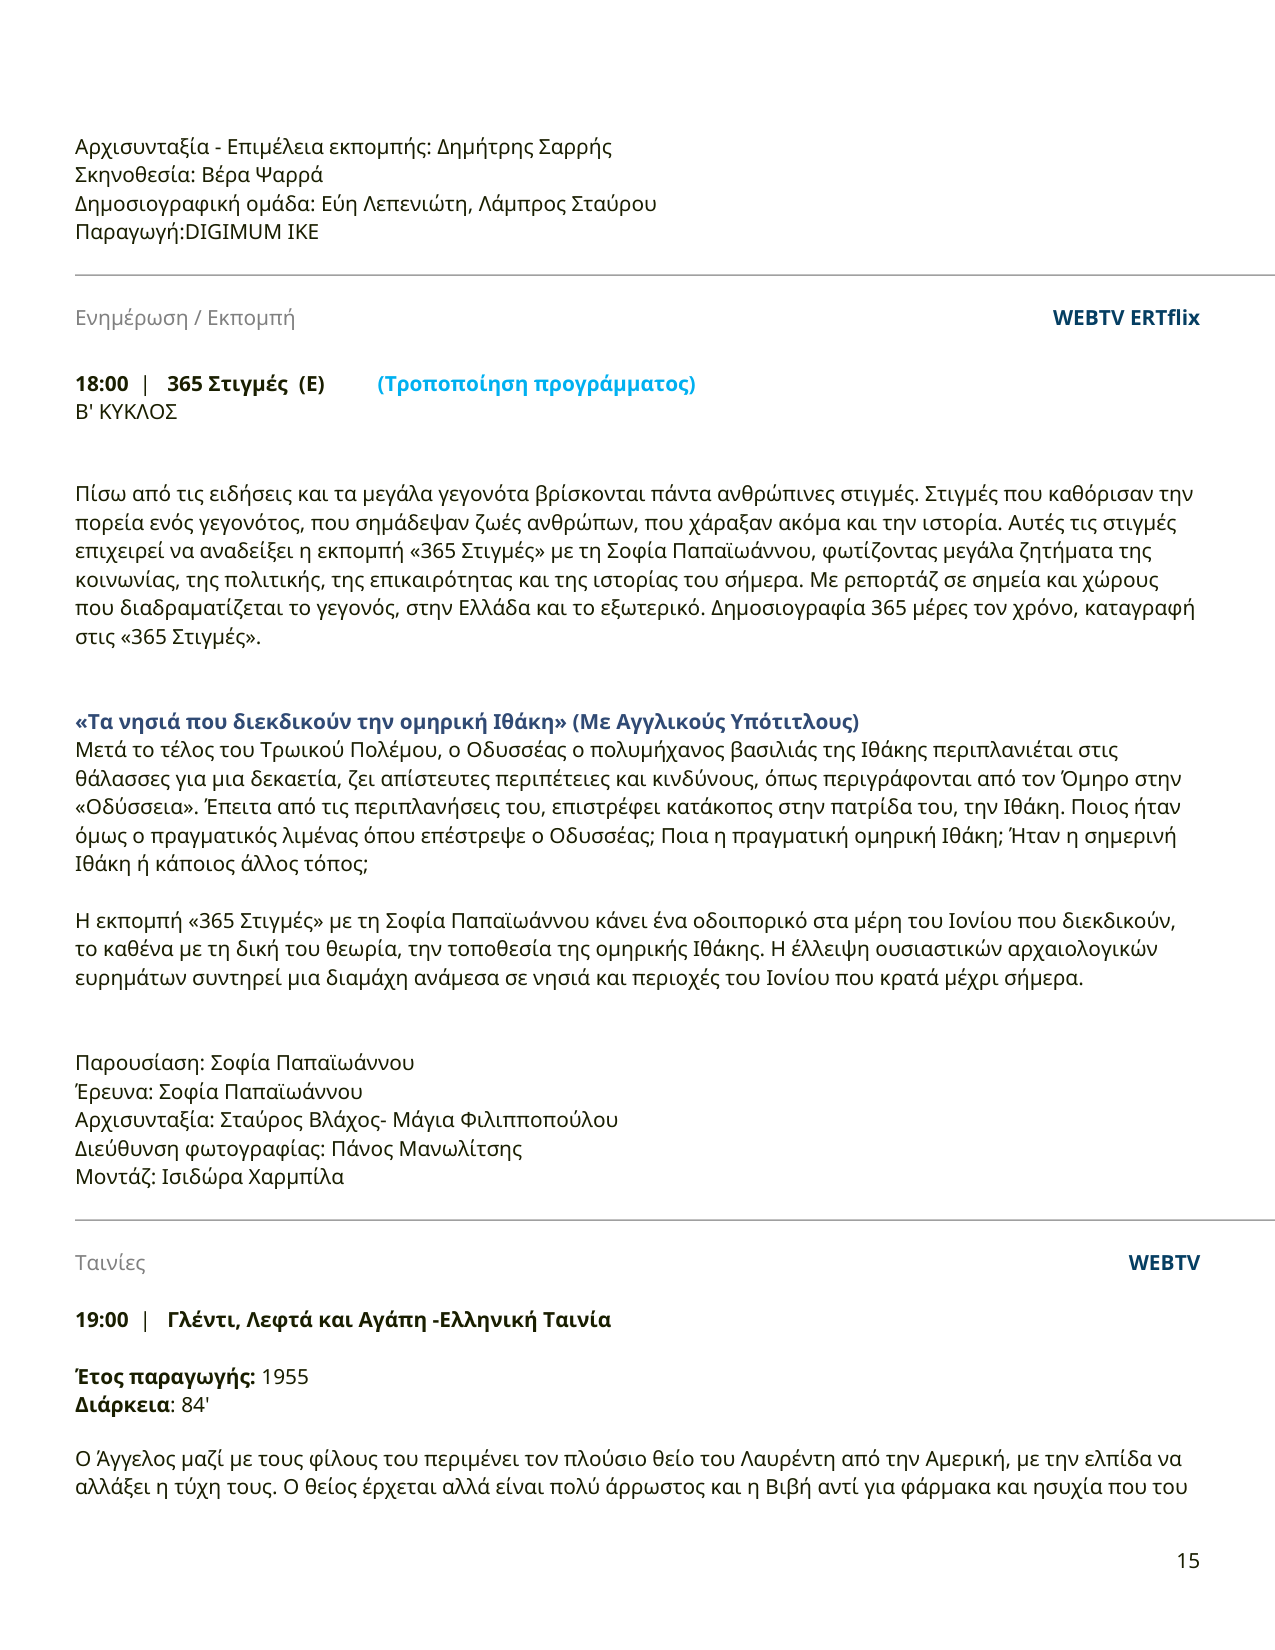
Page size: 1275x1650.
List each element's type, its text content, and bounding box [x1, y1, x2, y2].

text Πίσω από τις ειδήσεις και τα μεγάλα γεγονότα βρίσκονται πάντα ανθρώπινες στιγμές. Στιγμές που καθόρισαν την πορεία ενός γεγονότος, που σημάδεψαν ζωές ανθρώπων, που χάραξαν ακόμα και την ιστορία. Αυτές τις στιγμές επιχειρεί να αναδείξει η εκπομπή «365 Στιγμές» με τη Σοφία Παπαϊωάννου, φωτίζοντας μεγάλα ζητήματα της κοινωνίας, της πολιτικής, της επικαιρότητας και της ιστορίας του σήμερα. Με ρεπορτάζ σε σημεία και χώρους που διαδραματίζεται το γεγονός, στην Ελλάδα και το εξωτερικό. Δημοσιογραφία 365 μέρες τον χρόνο, καταγραφή στις «365 Στιγμές». [75, 479, 1200, 650]
table_header Ενημέρωση / Εκπομπή [75, 303, 637, 332]
text Αρχισυνταξία - Επιμέλεια εκπομπής: Δημήτρης Σαρρής Σκηνοθεσία: Βέρα Ψαρρά Δημοσιογραφική ομάδα: Εύη Λεπενιώτη, Λάμπρος Σταύρου Παραγωγή:DIGIMUM IKE [75, 75, 1200, 274]
table_header WEBTV ERTflix [638, 303, 1200, 332]
text Παρουσίαση: Σοφία Παπαϊωάννου Έρευνα: Σοφία Παπαϊωάννου Αρχισυνταξία: Σταύρος Βλάχος- Μάγια Φιλιπποπούλου Διεύθυνση φωτογραφίας: Πάνος Μανωλίτσης Μοντάζ: Ισιδώρα Χαρμπίλα [75, 991, 1200, 1219]
text «Τα νησιά που διεκδικούν την ομηρική Ιθάκη» (Με Αγγλικούς Υπότιτλους) [75, 650, 1200, 736]
text 19:00 | Γλέντι, Λεφτά και Αγάπη -Ελληνική Ταινία Έτος παραγωγής: 1955 Διάρκεια: 84' [75, 1276, 1200, 1419]
table_header Ταινίες [75, 1248, 637, 1276]
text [75, 1444, 1200, 1501]
text 18:00 | 365 Στιγμές (E) (Τροποποίηση προγράμματος) Β' ΚΥΚΛΟΣ [75, 332, 1200, 454]
text Μετά το τέλος του Τρωικού Πολέμου, ο Οδυσσέας ο πολυμήχανος βασιλιάς της Ιθάκης περιπλανιέται στις θάλασσες για μια δεκαετία, ζει απίστευτες περιπέτειες και κινδύνους, όπως περιγράφονται από τον Όμηρο στην «Οδύσσεια». Έπειτα από τις περιπλανήσεις του, επιστρέφει κατάκοπος στην πατρίδα του, την Ιθάκη. Ποιος ήταν όμως ο πραγματικός λιμένας όπου επέστρεψε ο Οδυσσέας; Ποια η πραγματική ομηρική Ιθάκη; Ήταν η σημερινή Ιθάκη ή κάποιος άλλος τόπος; Η εκπομπή «365 Στιγμές» με τη Σοφία Παπαϊωάννου κάνει ένα οδοιπορικό στα μέρη του Ιονίου που διεκδικούν, το καθένα με τη δική του θεωρία, την τοποθεσία της ομηρικής Ιθάκης. Η έλλειψη ουσιαστικών αρχαιολογικών ευρημάτων συντηρεί μια διαμάχη ανάμεσα σε νησιά και περιοχές του Ιονίου που κρατά μέχρι σήμερα. [75, 736, 1200, 991]
table_header WEBTV [638, 1248, 1200, 1276]
